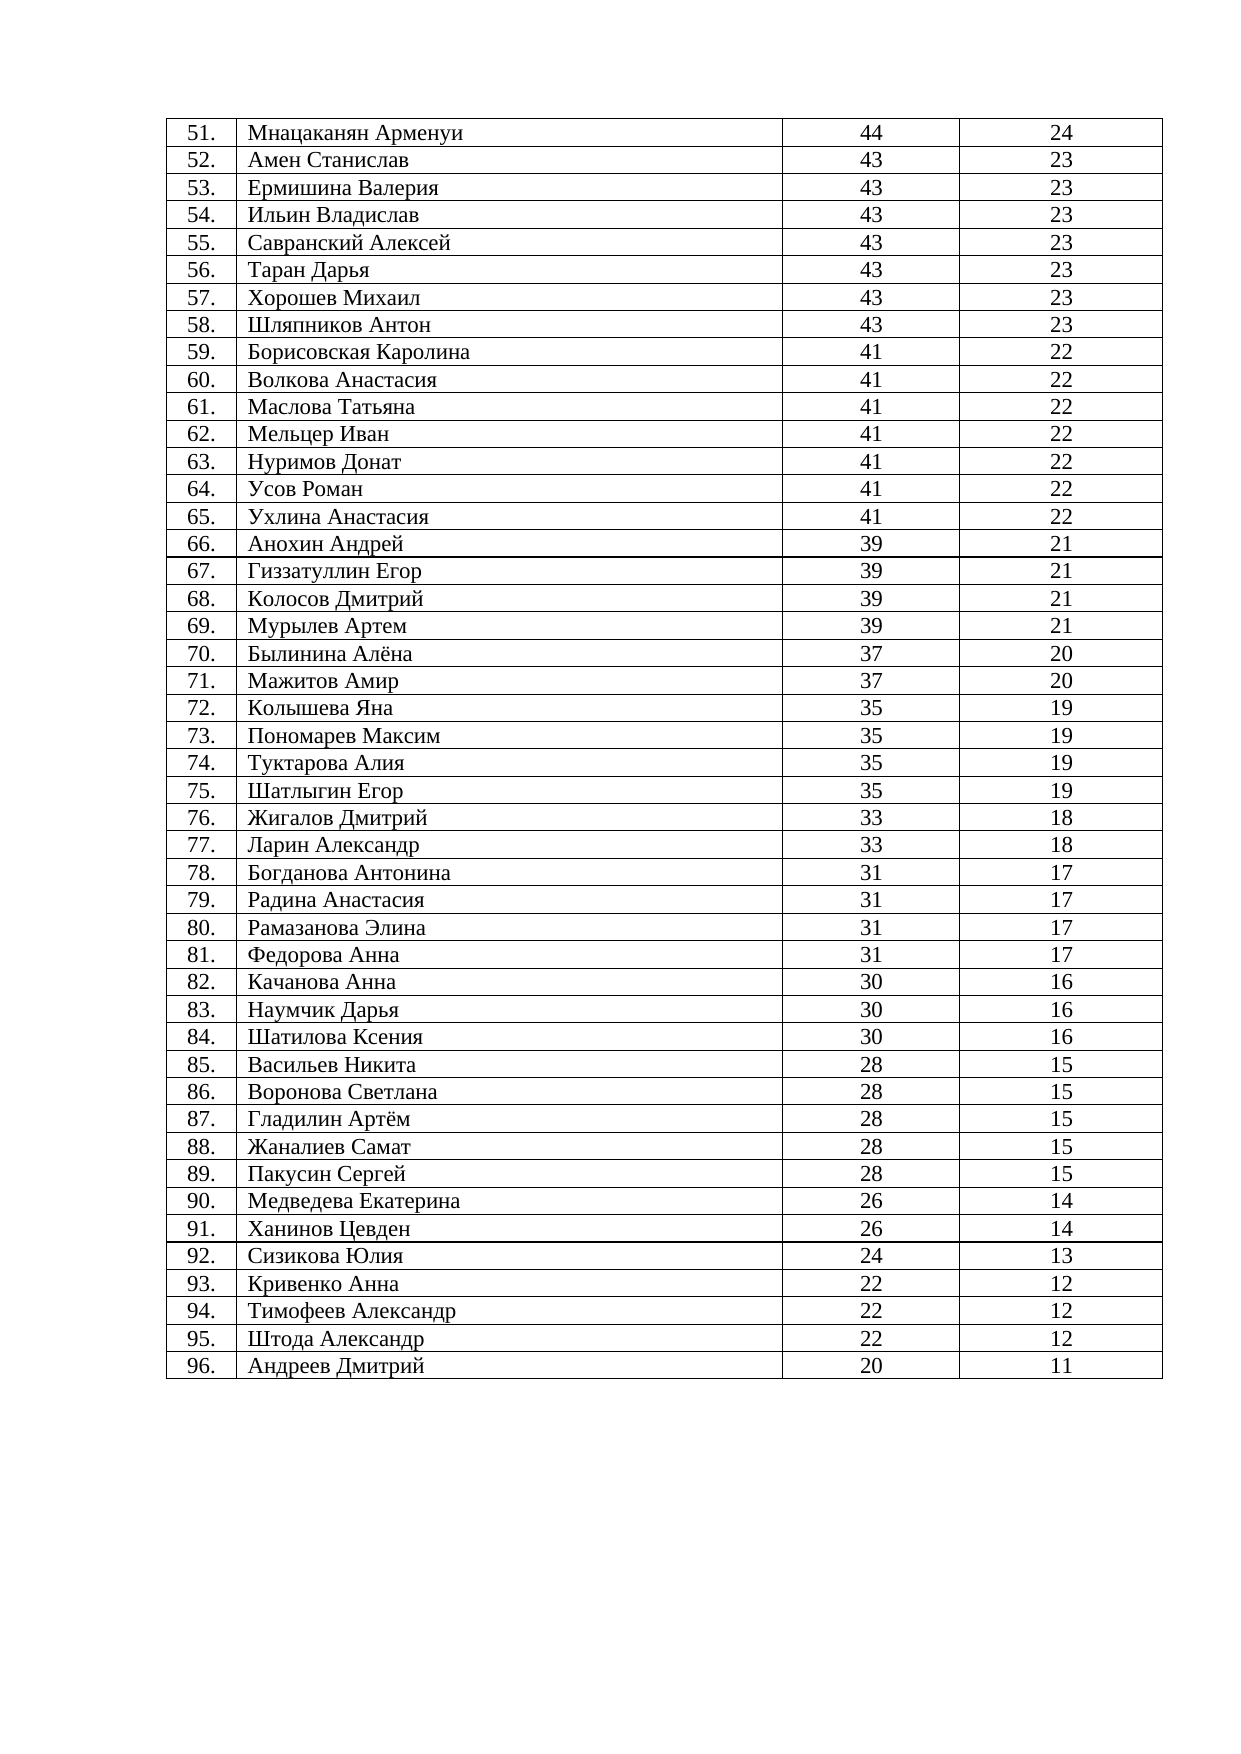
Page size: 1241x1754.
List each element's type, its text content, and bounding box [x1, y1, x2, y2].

table_cell Былинина Алёна [237, 640, 782, 666]
table_cell 18 [960, 831, 1162, 858]
table_cell 31 [783, 886, 959, 913]
table_cell 86. [167, 1078, 236, 1104]
table_cell 22 [960, 448, 1162, 474]
table_cell 17 [960, 859, 1162, 885]
table_cell 56. [167, 256, 236, 282]
table_cell 35 [783, 749, 959, 776]
table_cell 23 [960, 284, 1162, 310]
table_cell 22 [960, 475, 1162, 502]
table_cell 41 [783, 503, 959, 529]
table_cell 55. [167, 229, 236, 255]
table_cell Шатлыгин Егор [237, 777, 782, 803]
table_cell 96. [167, 1352, 236, 1378]
table_cell Ермишина Валерия [237, 174, 782, 200]
table_cell 41 [783, 421, 959, 447]
table_cell 43 [783, 201, 959, 228]
table_cell 23 [960, 201, 1162, 228]
table_cell 41 [783, 448, 959, 474]
table_cell 20 [783, 1352, 959, 1378]
table_cell 17 [960, 914, 1162, 940]
table_cell 76. [167, 804, 236, 830]
table_cell 35 [783, 777, 959, 803]
table_cell Пакусин Сергей [237, 1160, 782, 1187]
table_cell 79. [167, 886, 236, 913]
table_cell 90. [167, 1188, 236, 1214]
table_cell 30 [783, 969, 959, 995]
table_cell 88. [167, 1133, 236, 1159]
table_cell Жаналиев Самат [237, 1133, 782, 1159]
table_cell Ларин Александр [237, 831, 782, 858]
table_cell 44 [783, 119, 959, 146]
table_cell 54. [167, 201, 236, 228]
table_cell 22 [960, 503, 1162, 529]
table_cell 78. [167, 859, 236, 885]
table_cell Андреев Дмитрий [237, 1352, 782, 1378]
table_cell 23 [960, 229, 1162, 255]
table_cell 22 [783, 1297, 959, 1323]
table_cell 39 [783, 612, 959, 639]
table_cell 43 [783, 284, 959, 310]
table_cell Гладилин Артём [237, 1105, 782, 1132]
table_cell Колосов Дмитрий [237, 585, 782, 611]
table_cell 17 [960, 886, 1162, 913]
table_cell Нуримов Донат [237, 448, 782, 474]
table_cell 23 [960, 311, 1162, 337]
table_cell 28 [783, 1160, 959, 1187]
table_cell Таран Дарья [237, 256, 782, 282]
table_cell Шатилова Ксения [237, 1023, 782, 1049]
table_cell 80. [167, 914, 236, 940]
table_cell 20 [960, 640, 1162, 666]
table_cell 28 [783, 1051, 959, 1077]
table_cell 74. [167, 749, 236, 776]
table_cell 43 [783, 229, 959, 255]
table_cell 39 [783, 530, 959, 556]
table_cell 60. [167, 366, 236, 392]
table_cell Борисовская Каролина [237, 338, 782, 365]
table_cell 19 [960, 749, 1162, 776]
table_cell Ханинов Цевден [237, 1215, 782, 1241]
table_cell Ильин Владислав [237, 201, 782, 228]
table_cell 61. [167, 393, 236, 419]
table_cell 70. [167, 640, 236, 666]
table_cell 15 [960, 1133, 1162, 1159]
table_cell 22 [960, 421, 1162, 447]
table_cell 19 [960, 777, 1162, 803]
table_cell Мельцер Иван [237, 421, 782, 447]
table_cell 22 [783, 1270, 959, 1296]
table_cell Наумчик Дарья [237, 996, 782, 1022]
table_cell 18 [960, 804, 1162, 830]
table_cell 22 [960, 366, 1162, 392]
table_cell 23 [960, 147, 1162, 173]
table_cell 59. [167, 338, 236, 365]
table_cell Анохин Андрей [237, 530, 782, 556]
table_cell Хорошев Михаил [237, 284, 782, 310]
table_cell Шляпников Антон [237, 311, 782, 337]
table_cell 23 [960, 174, 1162, 200]
table_cell 22 [960, 393, 1162, 419]
table_cell 65. [167, 503, 236, 529]
table_cell 12 [960, 1297, 1162, 1323]
table_cell 35 [783, 695, 959, 721]
table_cell 24 [783, 1243, 959, 1269]
table_cell 43 [783, 174, 959, 200]
table_cell 41 [783, 475, 959, 502]
table_cell 21 [960, 585, 1162, 611]
table_cell 82. [167, 969, 236, 995]
table_cell Колышева Яна [237, 695, 782, 721]
table_cell 39 [783, 558, 959, 584]
table_cell 24 [960, 119, 1162, 146]
table_cell Тимофеев Александр [237, 1297, 782, 1323]
table_cell 94. [167, 1297, 236, 1323]
table_cell 19 [960, 722, 1162, 748]
table_cell 28 [783, 1105, 959, 1132]
table_cell 15 [960, 1051, 1162, 1077]
table_cell 95. [167, 1325, 236, 1351]
table_cell Мажитов Амир [237, 667, 782, 693]
table_cell 71. [167, 667, 236, 693]
table_cell 53. [167, 174, 236, 200]
table_cell 15 [960, 1078, 1162, 1104]
table_cell 13 [960, 1243, 1162, 1269]
table_cell 58. [167, 311, 236, 337]
table_cell 12 [960, 1270, 1162, 1296]
table_cell 57. [167, 284, 236, 310]
table_cell 89. [167, 1160, 236, 1187]
table_cell 26 [783, 1215, 959, 1241]
table_cell 64. [167, 475, 236, 502]
table_cell 41 [783, 338, 959, 365]
table_cell 37 [783, 667, 959, 693]
table_cell Мурылев Артем [237, 612, 782, 639]
table_cell Савранский Алексей [237, 229, 782, 255]
table_cell 41 [783, 366, 959, 392]
table_cell 28 [783, 1133, 959, 1159]
table_cell Туктарова Алия [237, 749, 782, 776]
table_cell 43 [783, 311, 959, 337]
table_cell Федорова Анна [237, 941, 782, 967]
table_cell Богданова Антонина [237, 859, 782, 885]
table_cell Рамазанова Элина [237, 914, 782, 940]
table_cell Кривенко Анна [237, 1270, 782, 1296]
table_cell 16 [960, 1023, 1162, 1049]
table_cell 31 [783, 914, 959, 940]
table_cell 41 [783, 393, 959, 419]
table_cell 15 [960, 1105, 1162, 1132]
table_cell 67. [167, 558, 236, 584]
table_cell Волкова Анастасия [237, 366, 782, 392]
table_cell 72. [167, 695, 236, 721]
table_cell 11 [960, 1352, 1162, 1378]
table_cell 21 [960, 530, 1162, 556]
table_cell 14 [960, 1215, 1162, 1241]
table_cell 31 [783, 941, 959, 967]
table_cell 75. [167, 777, 236, 803]
table_cell Васильев Никита [237, 1051, 782, 1077]
table_cell 62. [167, 421, 236, 447]
table_cell 15 [960, 1160, 1162, 1187]
table_cell 33 [783, 804, 959, 830]
table_cell Радина Анастасия [237, 886, 782, 913]
table_cell 28 [783, 1078, 959, 1104]
table_cell 63. [167, 448, 236, 474]
table_cell Амен Станислав [237, 147, 782, 173]
table_cell 91. [167, 1215, 236, 1241]
table_cell 92. [167, 1243, 236, 1269]
table_cell 52. [167, 147, 236, 173]
table_cell 68. [167, 585, 236, 611]
table_cell 16 [960, 996, 1162, 1022]
table_cell Маслова Татьяна [237, 393, 782, 419]
table_cell Штода Александр [237, 1325, 782, 1351]
table_cell 66. [167, 530, 236, 556]
table_cell 31 [783, 859, 959, 885]
table_cell Воронова Светлана [237, 1078, 782, 1104]
table_cell 84. [167, 1023, 236, 1049]
table_cell 21 [960, 558, 1162, 584]
table_cell Сизикова Юлия [237, 1243, 782, 1269]
table_cell 22 [783, 1325, 959, 1351]
table_cell 30 [783, 1023, 959, 1049]
table_cell 39 [783, 585, 959, 611]
table_cell Ухлина Анастасия [237, 503, 782, 529]
table_cell 37 [783, 640, 959, 666]
table_cell 51. [167, 119, 236, 146]
table_cell Мнацаканян Арменуи [237, 119, 782, 146]
table_cell 12 [960, 1325, 1162, 1351]
table_cell 23 [960, 256, 1162, 282]
table_cell 93. [167, 1270, 236, 1296]
table_cell 77. [167, 831, 236, 858]
table_cell Жигалов Дмитрий [237, 804, 782, 830]
table_cell Усов Роман [237, 475, 782, 502]
table_cell 69. [167, 612, 236, 639]
table_cell 35 [783, 722, 959, 748]
table_cell 20 [960, 667, 1162, 693]
table_cell Медведева Екатерина [237, 1188, 782, 1214]
table_cell 83. [167, 996, 236, 1022]
table_cell 21 [960, 612, 1162, 639]
table_cell Гиззатуллин Егор [237, 558, 782, 584]
table_cell 19 [960, 695, 1162, 721]
table_cell Пономарев Максим [237, 722, 782, 748]
table_cell 22 [960, 338, 1162, 365]
table_cell 26 [783, 1188, 959, 1214]
table_cell Качанова Анна [237, 969, 782, 995]
table_cell 43 [783, 147, 959, 173]
table_cell 30 [783, 996, 959, 1022]
table_cell 14 [960, 1188, 1162, 1214]
table_cell 73. [167, 722, 236, 748]
table_cell 85. [167, 1051, 236, 1077]
table_cell 33 [783, 831, 959, 858]
table_cell 81. [167, 941, 236, 967]
table_cell 43 [783, 256, 959, 282]
table_cell 87. [167, 1105, 236, 1132]
table_cell 17 [960, 941, 1162, 967]
table_cell 16 [960, 969, 1162, 995]
